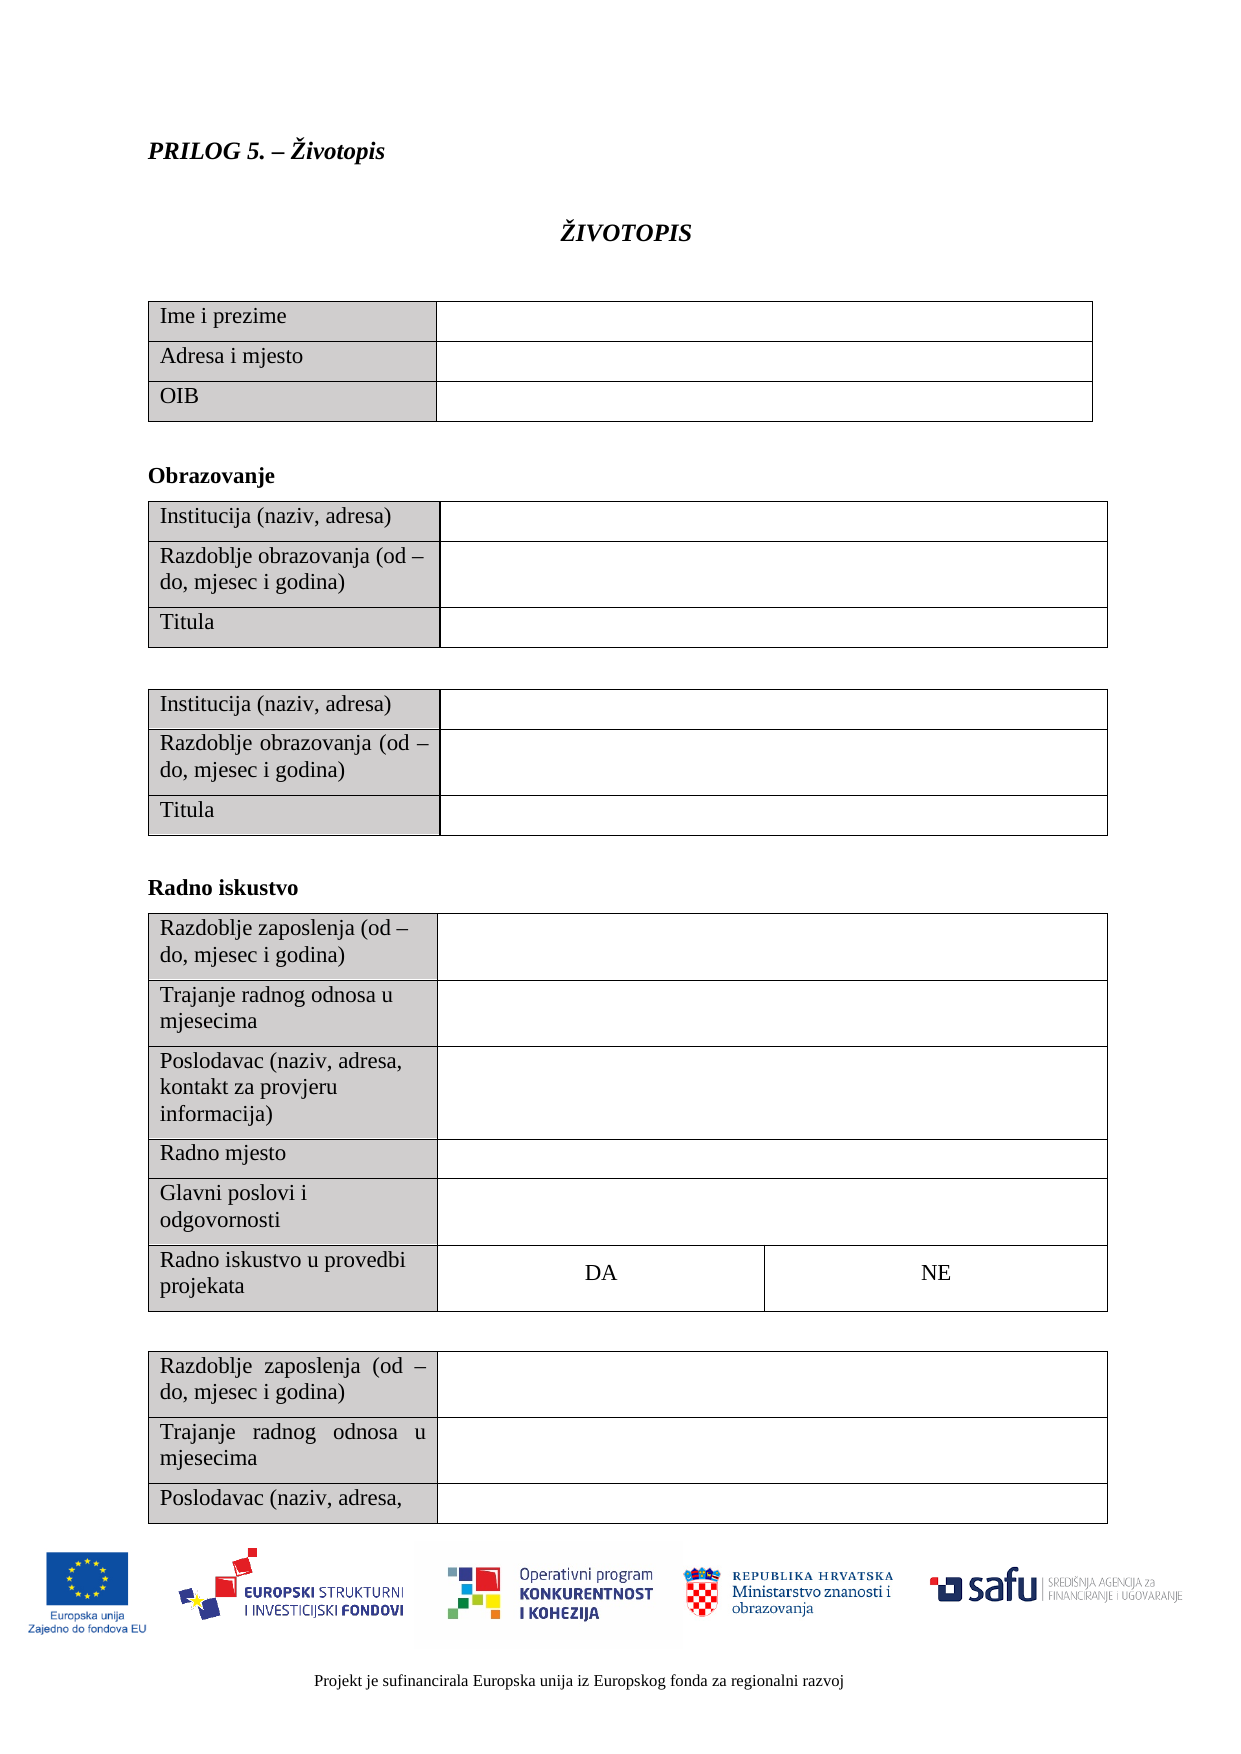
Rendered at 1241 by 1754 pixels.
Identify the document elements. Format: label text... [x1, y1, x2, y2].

table_cell [441, 542, 1107, 607]
table_cell [437, 342, 1092, 381]
table_header [437, 302, 1092, 341]
table_cell Trajanje radnog odnosa u mjesecima [149, 1418, 437, 1483]
table_cell Titula [149, 796, 439, 834]
table_cell Adresa i mjesto [149, 342, 436, 381]
table_cell Poslodavac (naziv, adresa, kontakt za provjeru informacija) [149, 1047, 437, 1138]
table_cell Poslodavac (naziv, adresa, kontakt za provjeru informacija) [149, 1484, 437, 1523]
table_cell Radno iskustvo u provedbi projekata [149, 1246, 437, 1311]
table_header Razdoblje zaposlenja (od – do, mjesec i godina) [149, 914, 437, 979]
table_header [441, 690, 1107, 728]
table_header Ime i prezime [149, 302, 436, 341]
table_cell [438, 1140, 1107, 1178]
table_cell OIB [149, 382, 436, 421]
table_cell Glavni poslovi i odgovornosti [149, 1179, 437, 1244]
picture [899, 1543, 1197, 1626]
table_cell [441, 796, 1107, 834]
text PRILOG 5. – Životopis [148, 136, 1107, 164]
picture [178, 1548, 403, 1620]
table_header [438, 1352, 1107, 1417]
table_cell NE [765, 1246, 1107, 1311]
table_cell [438, 1047, 1107, 1138]
table_cell [437, 382, 1092, 421]
table_cell [441, 730, 1107, 795]
table_cell Razdoblje obrazovanja (od – do, mjesec i godina) [149, 542, 439, 607]
table_cell [438, 1418, 1107, 1483]
table_header Institucija (naziv, adresa) [149, 690, 439, 728]
text Obrazovanje [148, 462, 1107, 488]
table_header Institucija (naziv, adresa) [149, 502, 439, 541]
table_cell [441, 608, 1107, 647]
table_cell [438, 981, 1107, 1046]
table_cell Titula [149, 608, 439, 647]
text ŽIVOTOPIS [148, 218, 1107, 247]
table_header [438, 914, 1107, 979]
table_header Razdoblje zaposlenja (od – do, mjesec i godina) [149, 1352, 437, 1417]
table_cell [438, 1484, 1107, 1523]
table_cell Trajanje radnog odnosa u mjesecima [149, 981, 437, 1046]
table_cell Radno mjesto [149, 1140, 437, 1178]
table_cell [438, 1179, 1107, 1244]
table_cell Razdoblje obrazovanja (od – do, mjesec i godina) [149, 730, 439, 795]
picture [14, 1548, 161, 1638]
picture [414, 1532, 893, 1651]
text Radno iskustvo [148, 874, 1107, 901]
table_cell DA [438, 1246, 764, 1311]
table_header [441, 502, 1107, 541]
